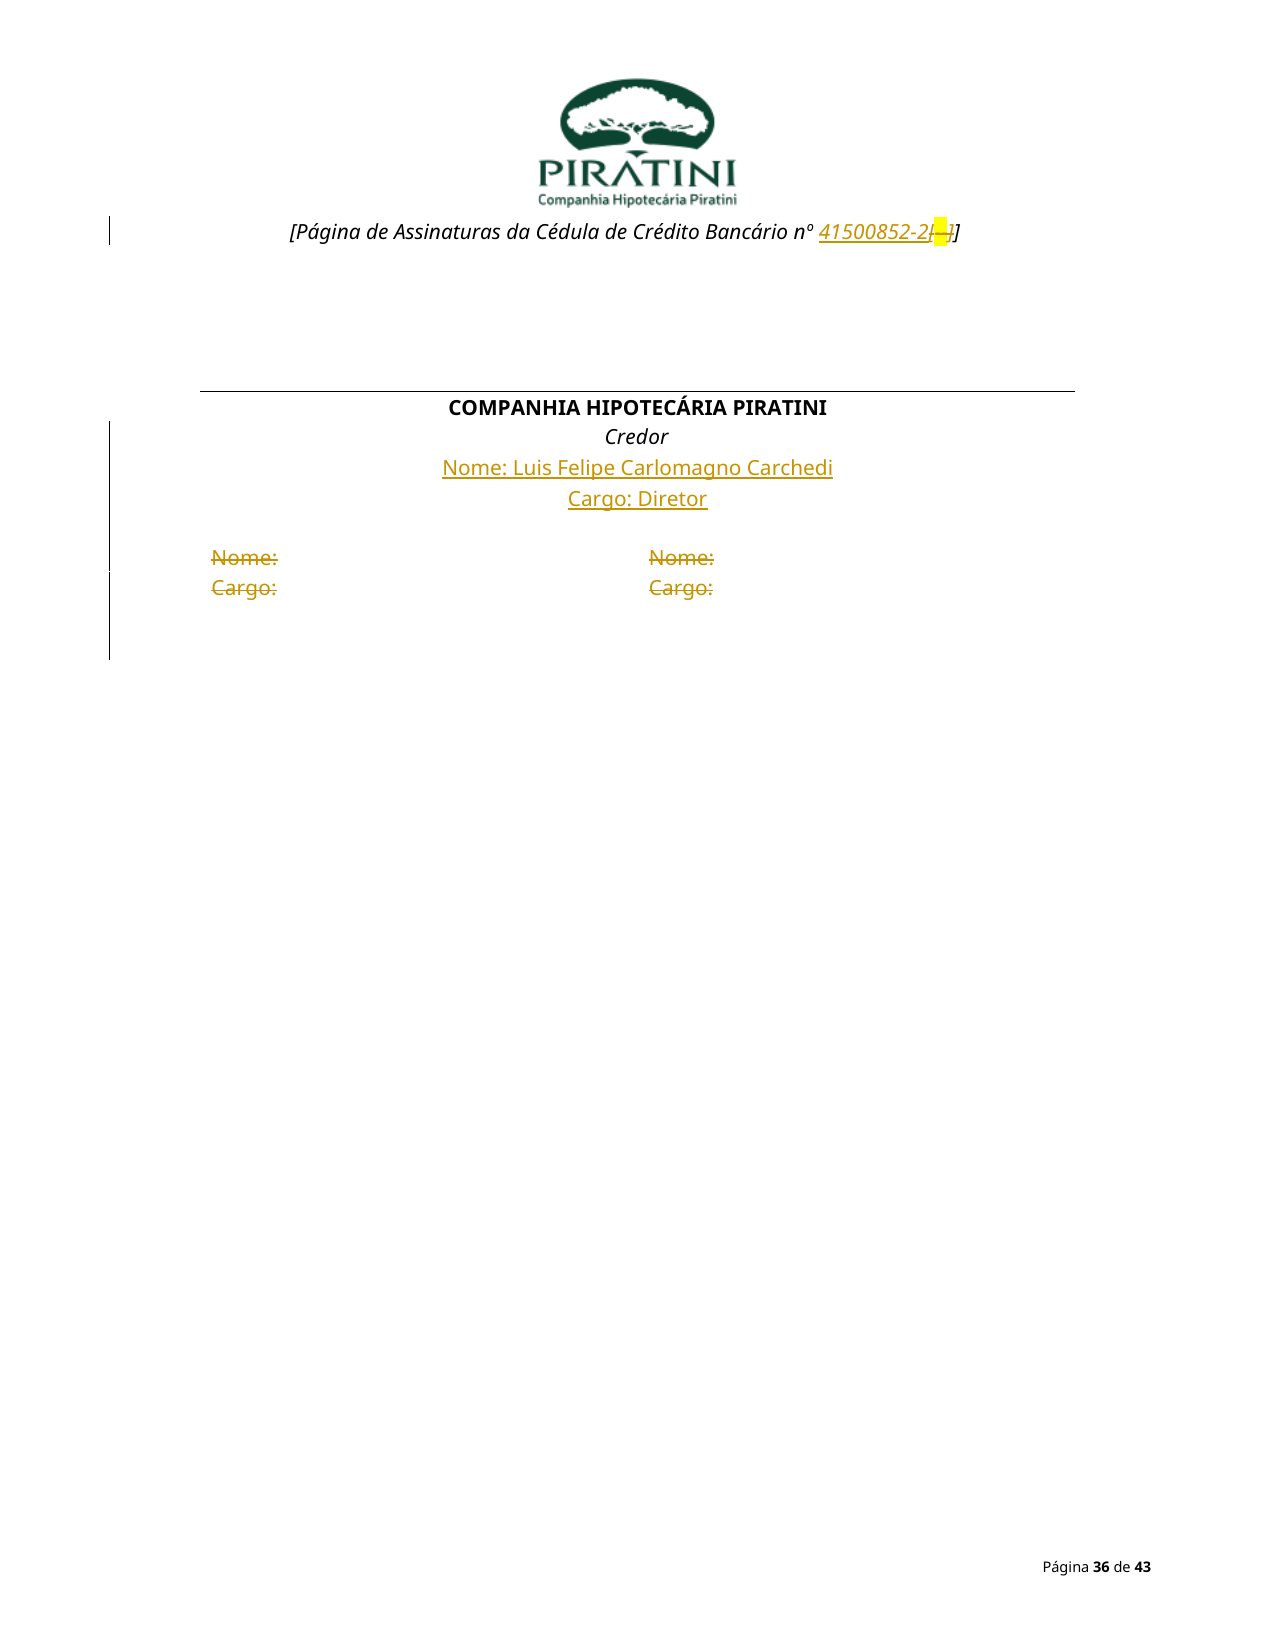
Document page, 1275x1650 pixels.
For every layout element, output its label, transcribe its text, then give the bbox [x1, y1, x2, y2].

table_cell [638, 573, 1075, 660]
table_cell Credor [200, 421, 1075, 542]
text [Página de Assinaturas da Cédula de Crédito Bancário nº ] [124, 216, 1127, 245]
picture [538, 73, 737, 216]
table_cell [200, 542, 637, 572]
table_cell [200, 573, 637, 660]
table_cell [638, 542, 1075, 572]
table_header COMPANHIA HIPOTECÁRIA PIRATINI [200, 392, 1075, 421]
